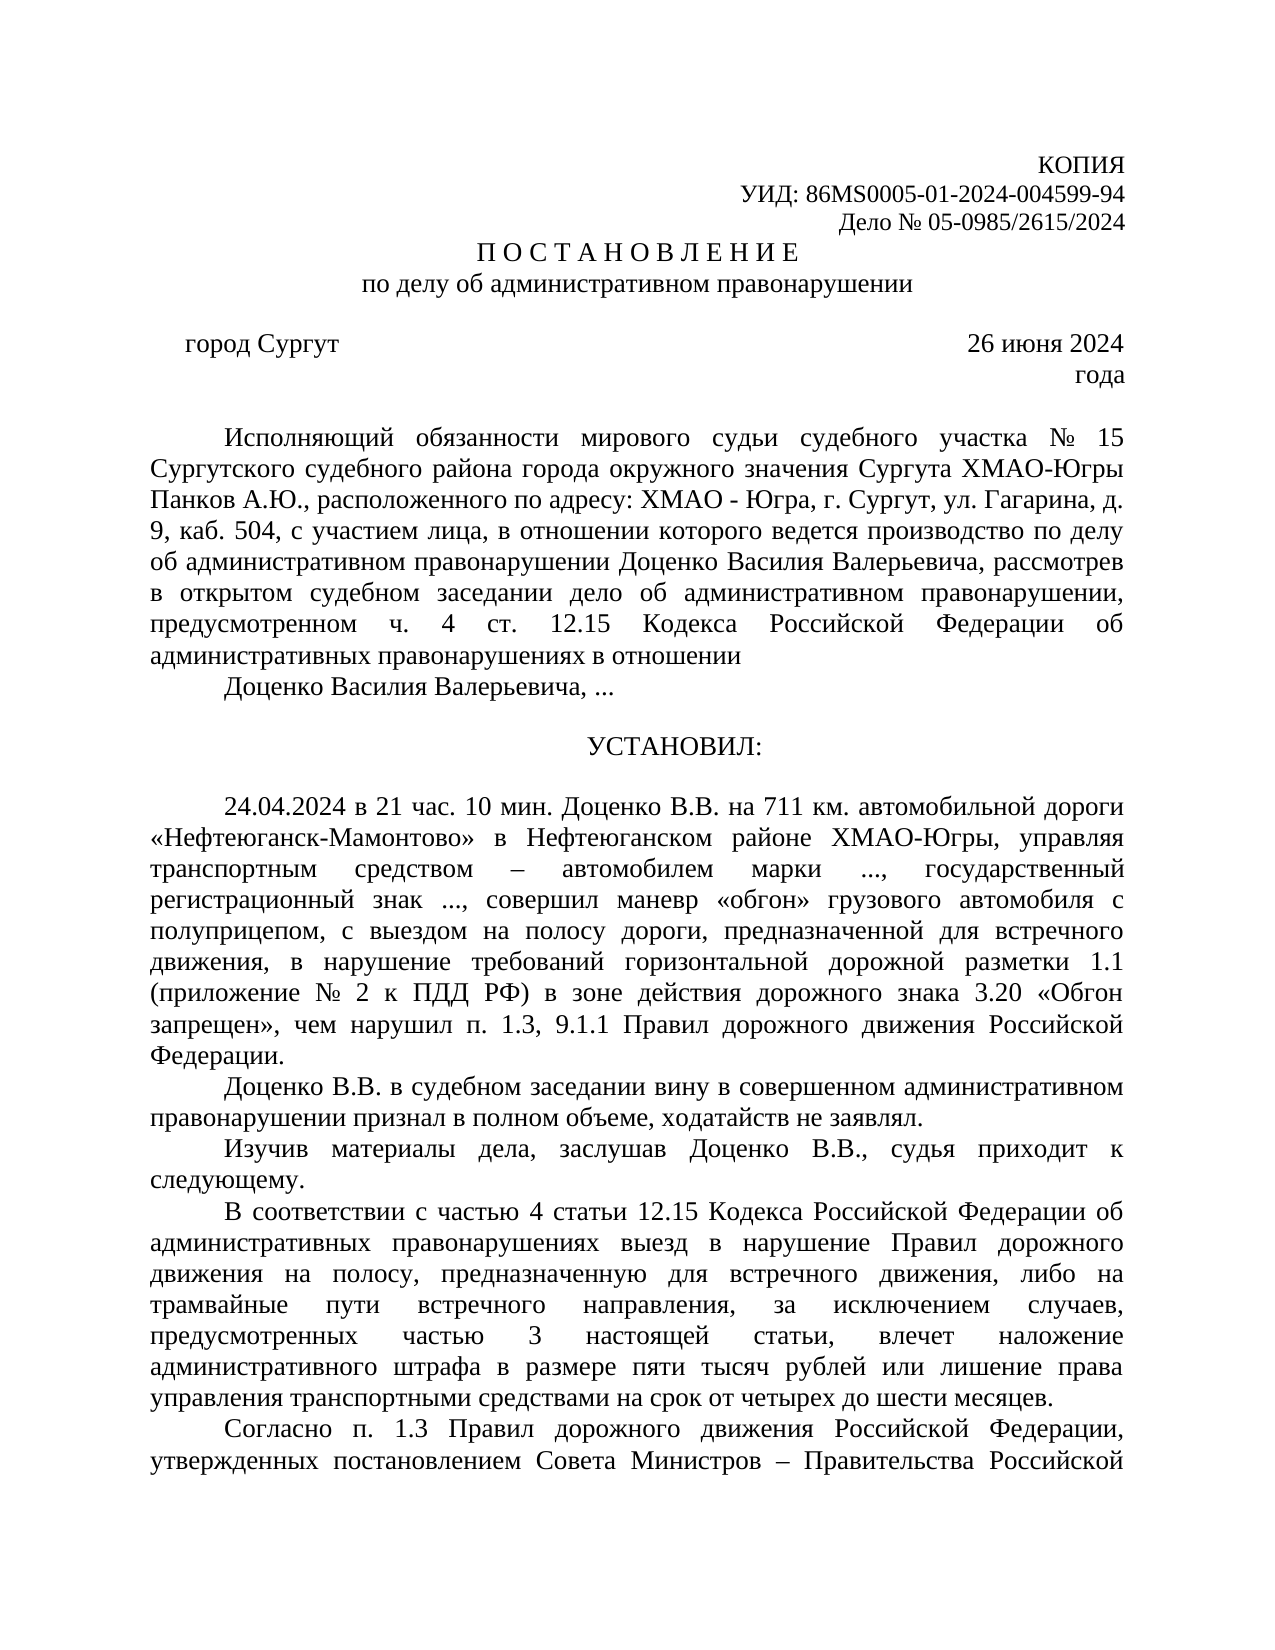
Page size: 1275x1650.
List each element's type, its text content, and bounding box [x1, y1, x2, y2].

text Доценко Василия Валерьевича, ... [150, 670, 1125, 730]
text 24.04.2024 в 21 час. 10 мин. Доценко В.В. на 711 км. автомобильной дороги «Нефтеюганск-Мамонтово» в Нефтеюганском районе ХМАО-Югры, управляя транспортным средством – автомобилем марки ..., государственный регистрационный знак ..., совершил маневр «обгон» грузового автомобиля с полуприцепом, с выездом на полосу дороги, предназначенной для встречного движения, в нарушение требований горизонтальной дорожной разметки 1.1 (приложение № 2 к ПДД РФ) в зоне действия дорожного знака 3.20 «Обгон запрещен», чем нарушил п. 1.3, 9.1.1 Правил дорожного движения Российской Федерации. [150, 790, 1125, 1070]
text УСТАНОВИЛ: [150, 730, 1125, 761]
text УИД: 86MS0005-01-2024-004599-94 [150, 179, 1125, 207]
text КОПИЯ [150, 150, 1125, 179]
text Доценко В.В. в судебном заседании вину в совершенном административном правонарушении признал в полном объеме, ходатайств не заявлял. [150, 1070, 1125, 1132]
text город Сургут 26 июня 2024 года [150, 327, 1125, 389]
text В соответствии с частью 4 статьи 12.15 Кодекса Российской Федерации об административных правонарушениях выезд в нарушение Правил дорожного движения на полосу, предназначенную для встречного движения, либо на трамвайные пути встречного направления, за исключением случаев, предусмотренных частью 3 настоящей статьи, влечет наложение административного штрафа в размере пяти тысяч рублей или лишение права управления транспортными средствами на срок от четырех до шести месяцев. [150, 1194, 1125, 1413]
text по делу об административном правонарушении [150, 267, 1125, 298]
text Дело № 05-0985/2615/2024 [150, 207, 1125, 236]
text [150, 1413, 1125, 1475]
text Исполняющий обязанности мирового судьи судебного участка № 15 Сургутского судебного района города окружного значения Сургута ХМАО-Югры Панков А.Ю., расположенного по адресу: ХМАО - Югра, г. Сургут, ул. Гагарина, д. 9, каб. 504, с участием лица, в отношении которого ведется производство по делу об административном правонарушении Доценко Василия Валерьевича, рассмотрев в открытом судебном заседании дело об административном правонарушении, предусмотренном ч. 4 ст. 12.15 Кодекса Российской Федерации об административных правонарушениях в отношении [150, 421, 1125, 670]
text Изучив материалы дела, заслушав Доценко В.В., судья приходит к следующему. [150, 1132, 1125, 1194]
text П О С Т А Н О В Л Е Н И Е [150, 236, 1125, 267]
